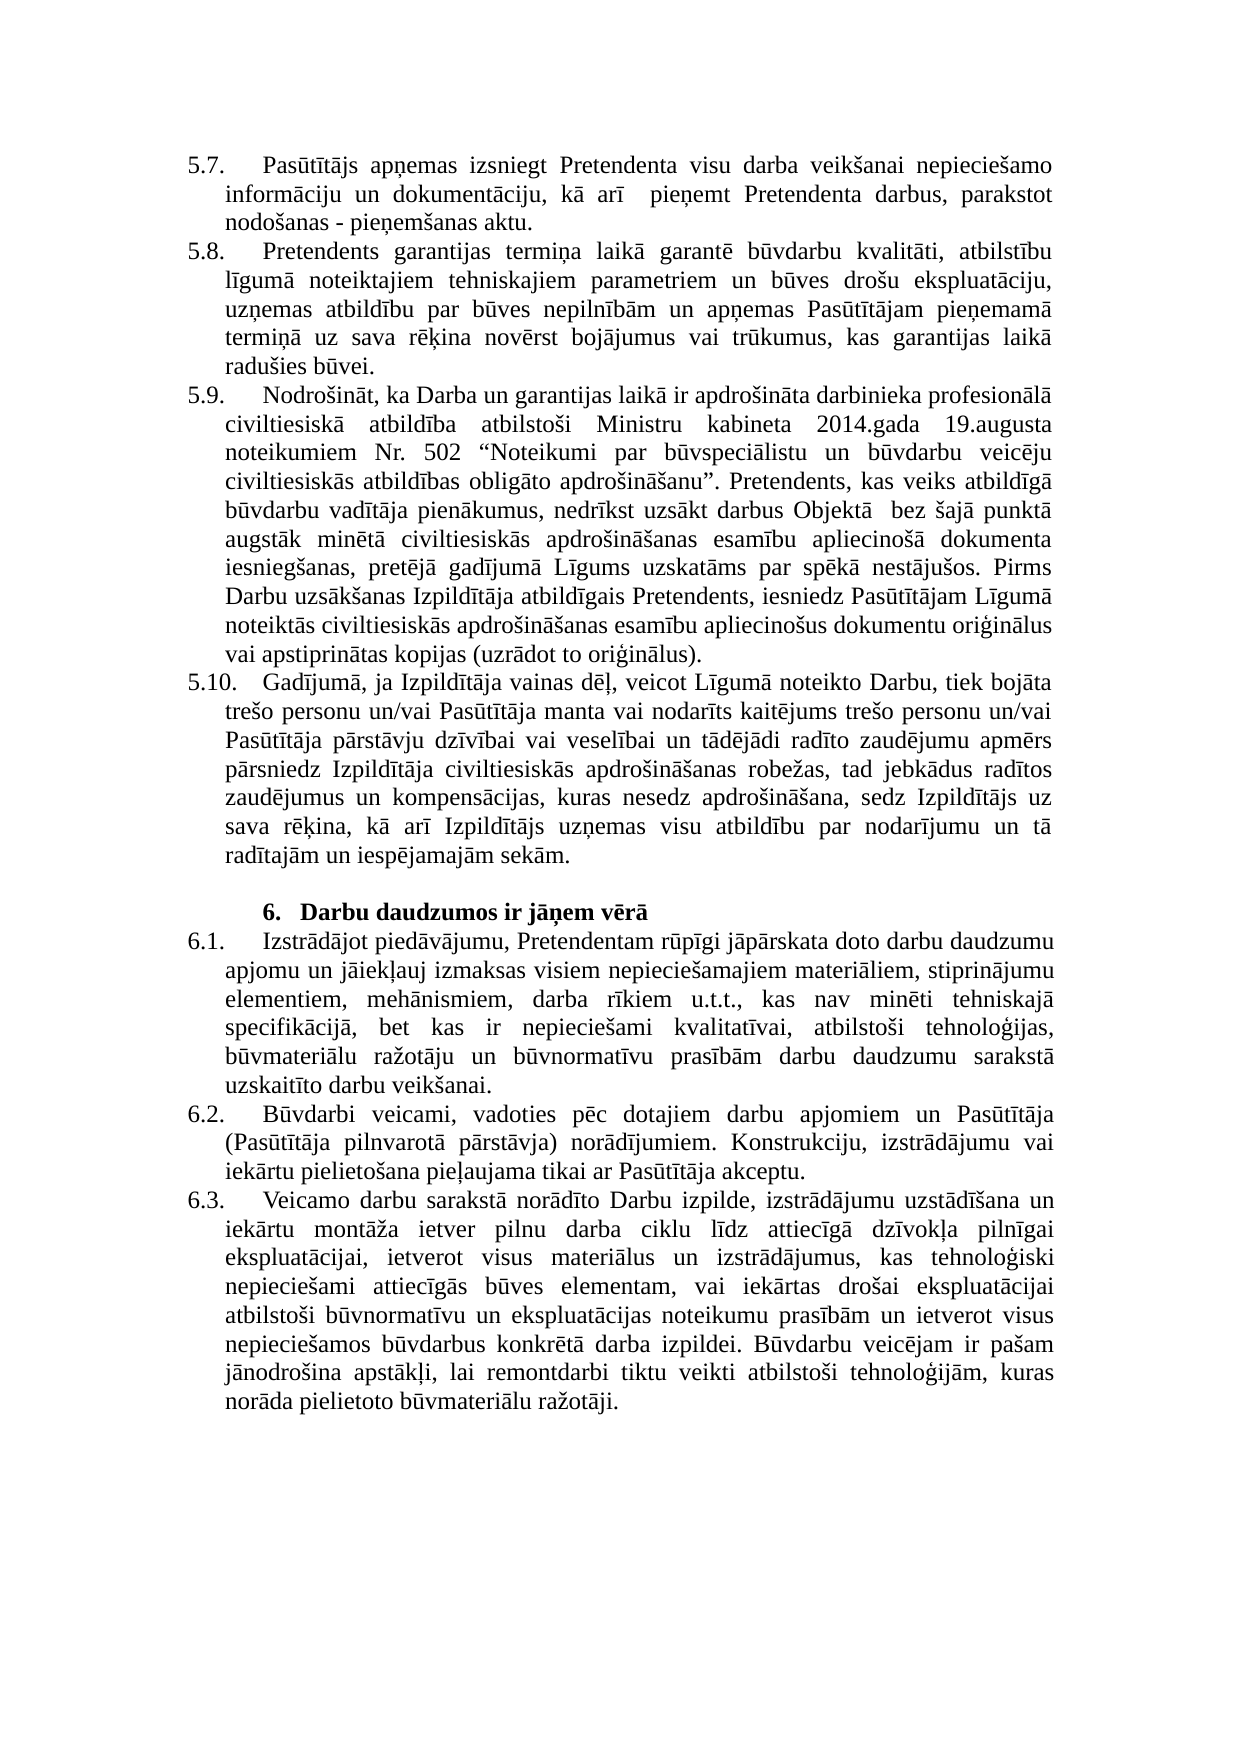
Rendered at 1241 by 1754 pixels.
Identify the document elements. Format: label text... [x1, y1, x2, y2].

list Veicamo darbu sarakstā norādīto Darbu izpilde, izstrādājumu uzstādīšana un iekārtu montāža ietver pilnu darba ciklu līdz attiecīgā dzīvokļa pilnīgai ekspluatācijai, ietverot visus materiālus un izstrādājumus, kas tehnoloģiski nepieciešami attiecīgās būves elementam, vai iekārtas drošai ekspluatācijai atbilstoši būvnormatīvu un ekspluatācijas noteikumu prasībām un ietverot visus nepieciešamos būvdarbus konkrētā darba izpildei. Būvdarbu veicējam ir pašam jānodrošina apstākļi, lai remontdarbi tiktu veikti atbilstoši tehnoloģijām, kuras norāda pielietoto būvmateriālu ražotāji. [187, 1185, 1055, 1415]
list Būvdarbi veicami, vadoties pēc dotajiem darbu apjomiem un Pasūtītāja (Pasūtītāja pilnvarotā pārstāvja) norādījumiem. Konstrukciju, izstrādājumu vai iekārtu pielietošana pieļaujama tikai ar Pasūtītāja akceptu. [187, 1099, 1055, 1185]
list Darbu daudzumos ir jāņem vērā [262, 897, 1055, 926]
list Nodrošināt, ka Darba un garantijas laikā ir apdrošināta darbinieka profesionālā civiltiesiskā atbildība atbilstoši Ministru kabineta 2014.gada 19.augusta noteikumiem Nr. 502 “Noteikumi par būvspeciālistu un būvdarbu veicēju civiltiesiskās atbildības obligāto apdrošināšanu”. Pretendents, kas veiks atbildīgā būvdarbu vadītāja pienākumus, nedrīkst uzsākt darbus Objektā bez šajā punktā augstāk minētā civiltiesiskās apdrošināšanas esamību apliecinošā dokumenta iesniegšanas, pretējā gadījumā Līgums uzskatāms par spēkā nestājušos. Pirms Darbu uzsākšanas Izpildītāja atbildīgais Pretendents, iesniedz Pasūtītājam Līgumā noteiktās civiltiesiskās apdrošināšanas esamību apliecinošus dokumentu oriģinālus vai apstiprinātas kopijas (uzrādot to oriģinālus). [187, 380, 1053, 667]
list Gadījumā, ja Izpildītāja vainas dēļ, veicot Līgumā noteikto Darbu, tiek bojāta trešo personu un/vai Pasūtītāja manta vai nodarīts kaitējums trešo personu un/vai Pasūtītāja pārstāvju dzīvībai vai veselībai un tādējādi radīto zaudējumu apmērs pārsniedz Izpildītāja civiltiesiskās apdrošināšanas robežas, tad jebkādus radītos zaudējumus un kompensācijas, kuras nesedz apdrošināšana, sedz Izpildītājs uz sava rēķina, kā arī Izpildītājs uzņemas visu atbildību par nodarījumu un tā radītajām un iespējamajām sekām. [187, 667, 1053, 869]
list Pasūtītājs apņemas izsniegt Pretendenta visu darba veikšanai nepieciešamo informāciju un dokumentāciju, kā arī pieņemt Pretendenta darbus, parakstot nodošanas - pieņemšanas aktu. [187, 150, 1053, 236]
list Pretendents garantijas termiņa laikā garantē būvdarbu kvalitāti, atbilstību līgumā noteiktajiem tehniskajiem parametriem un būves drošu ekspluatāciju, uzņemas atbildību par būves nepilnībām un apņemas Pasūtītājam pieņemamā termiņā uz sava rēķina novērst bojājumus vai trūkumus, kas garantijas laikā radušies būvei. [187, 236, 1053, 380]
list Izstrādājot piedāvājumu, Pretendentam rūpīgi jāpārskata doto darbu daudzumu apjomu un jāiekļauj izmaksas visiem nepieciešamajiem materiāliem, stiprinājumu elementiem, mehānismiem, darba rīkiem u.t.t., kas nav minēti tehniskajā specifikācijā, bet kas ir nepieciešami kvalitatīvai, atbilstoši tehnoloģijas, būvmateriālu ražotāju un būvnormatīvu prasībām darbu daudzumu sarakstā uzskaitīto darbu veikšanai. [187, 926, 1055, 1099]
